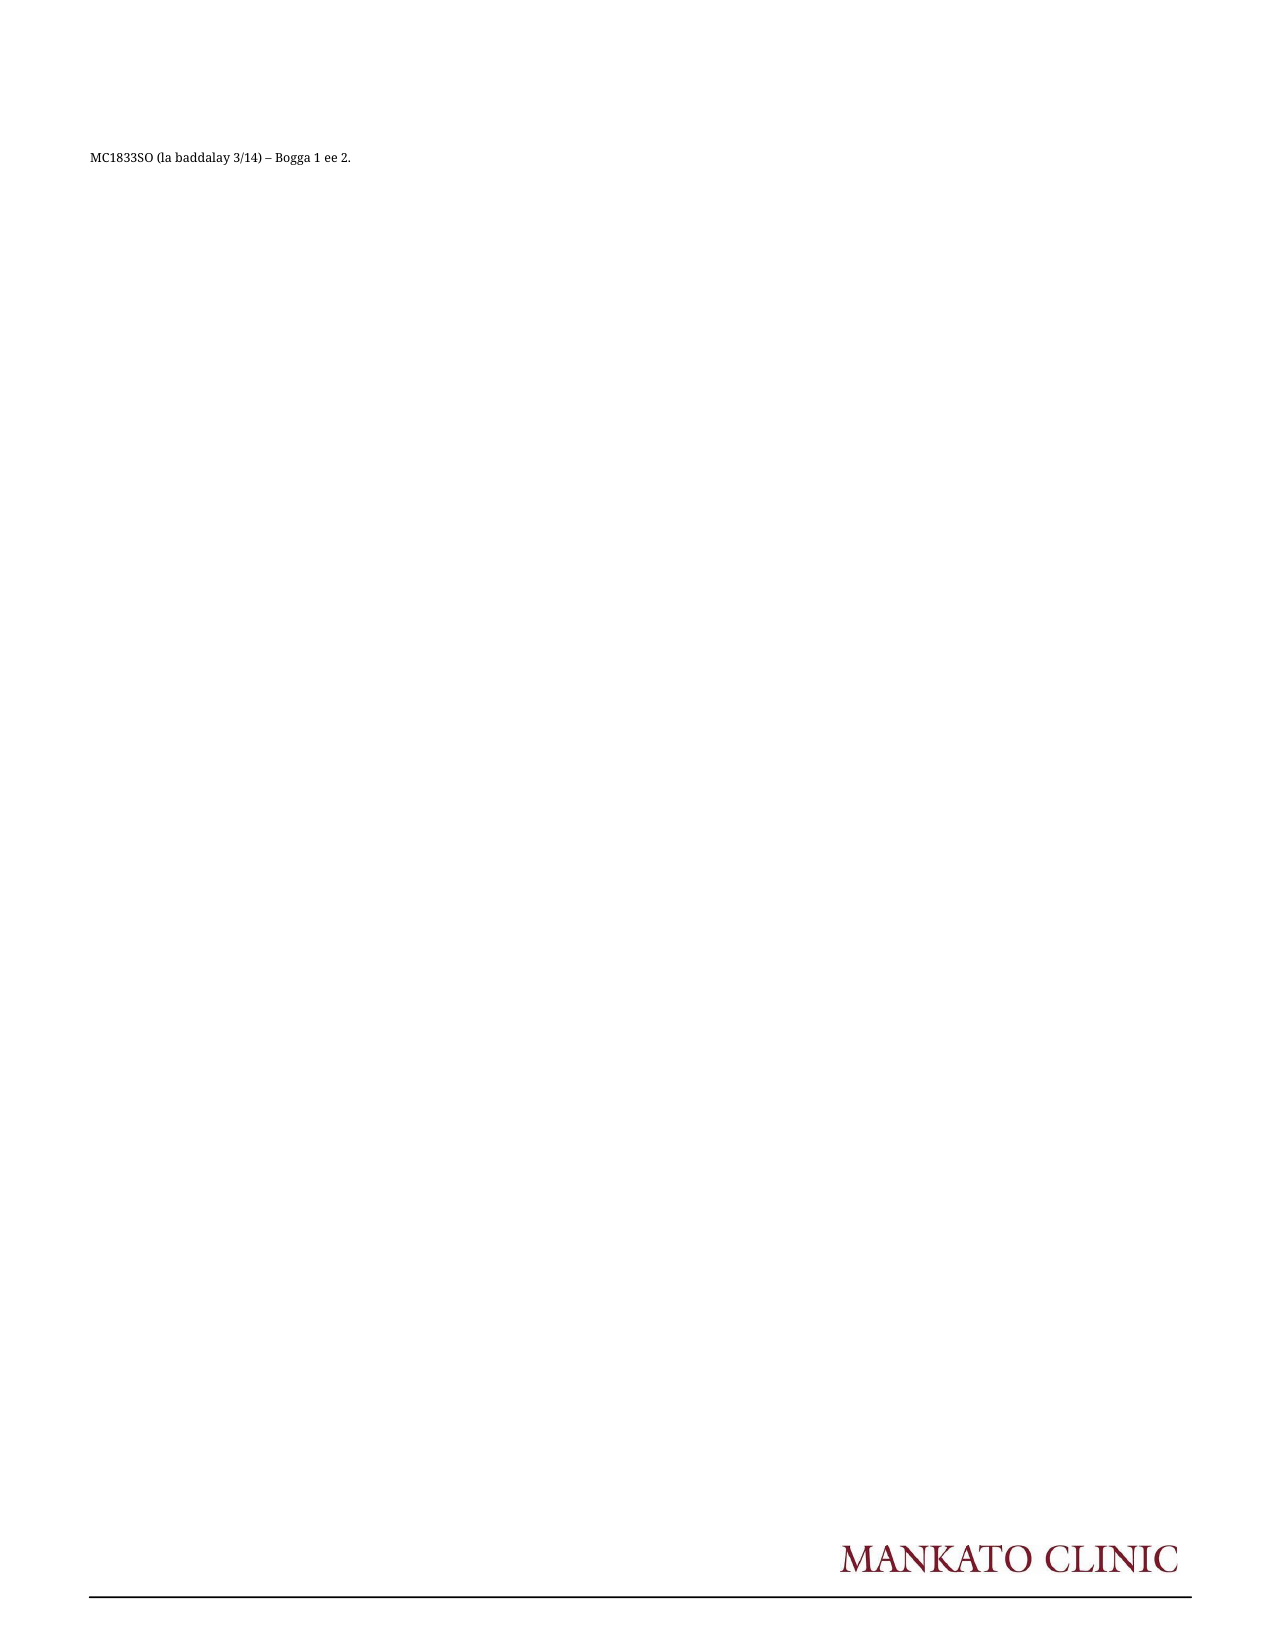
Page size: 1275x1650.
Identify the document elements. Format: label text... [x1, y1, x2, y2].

picture [840, 1545, 1178, 1574]
text MC1833SO (la baddalay 3/14) – Bogga 1 ee 2. [90, 149, 1185, 166]
